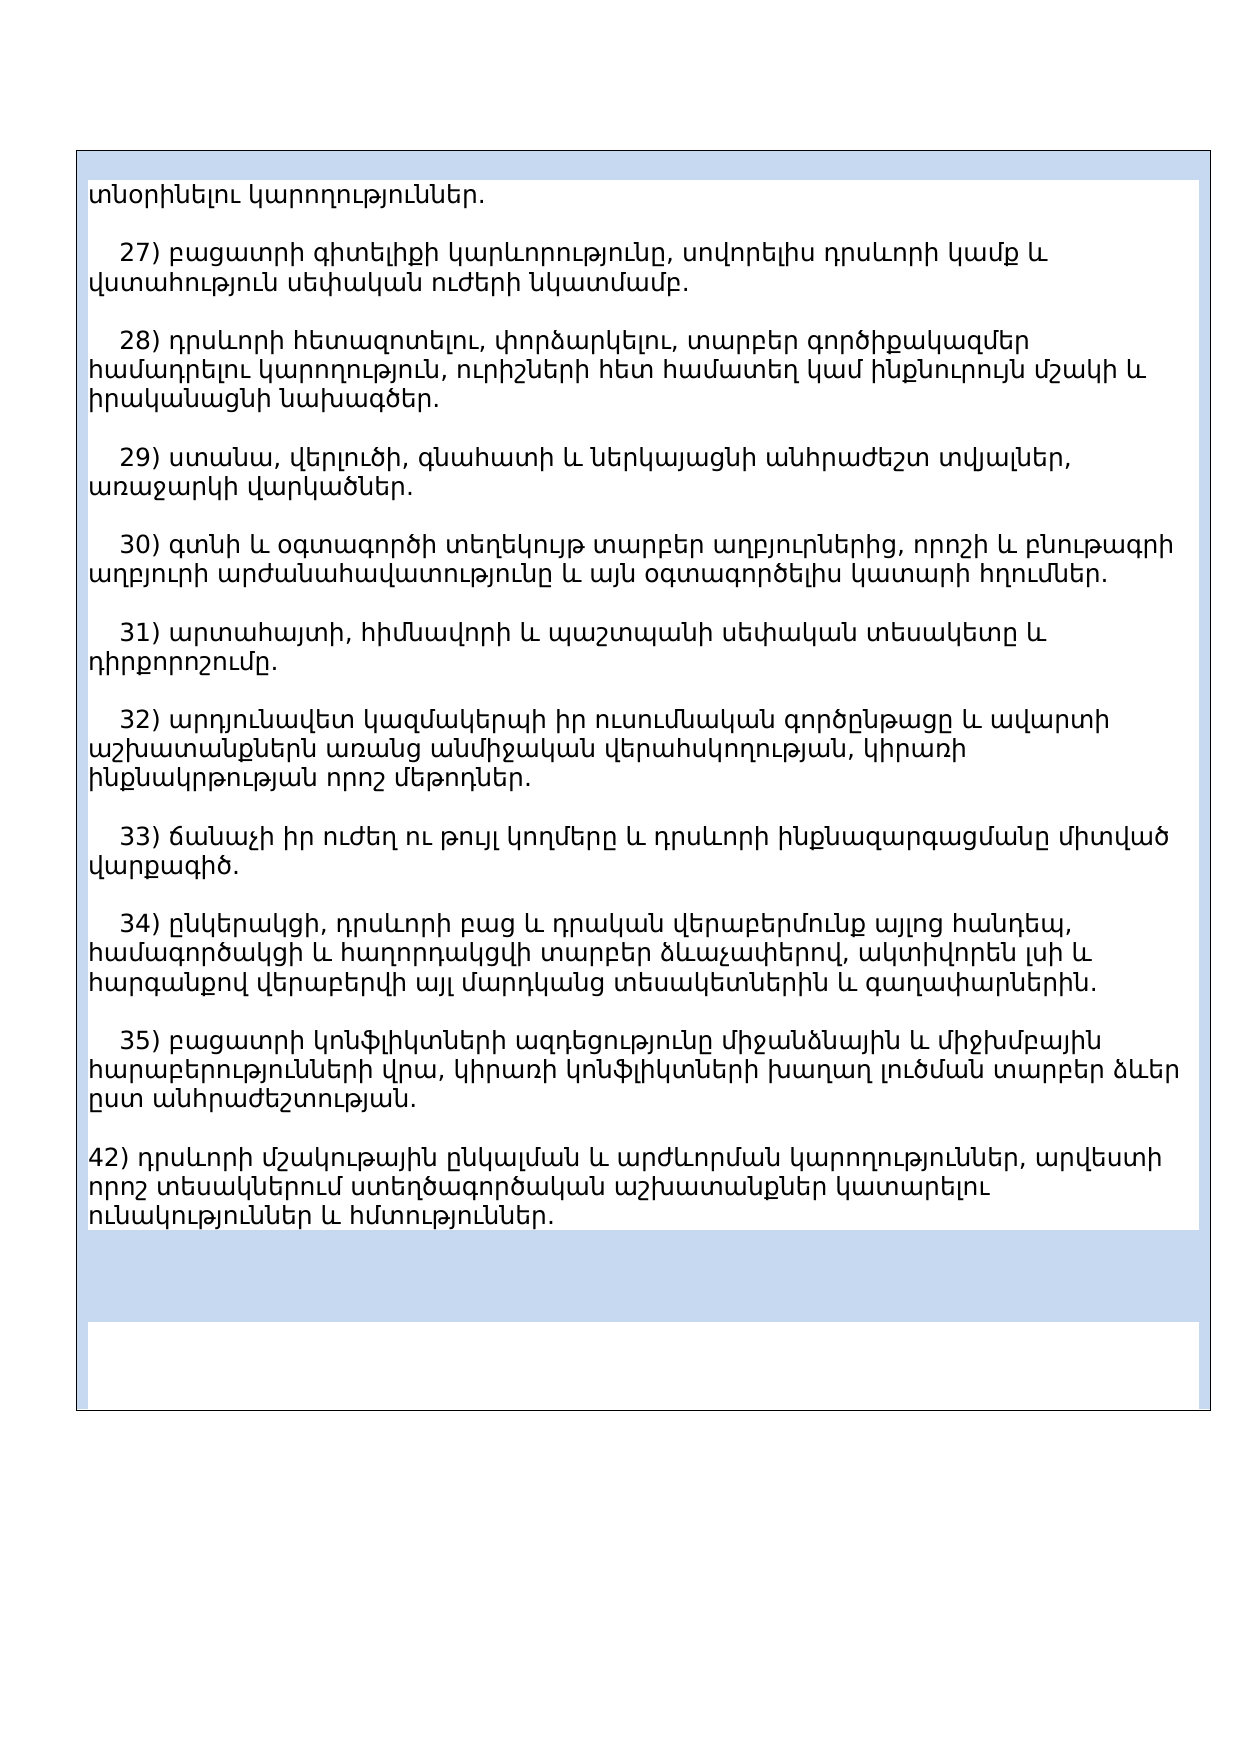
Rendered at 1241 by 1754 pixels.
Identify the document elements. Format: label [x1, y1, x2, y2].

table_cell [77, 151, 1210, 1409]
